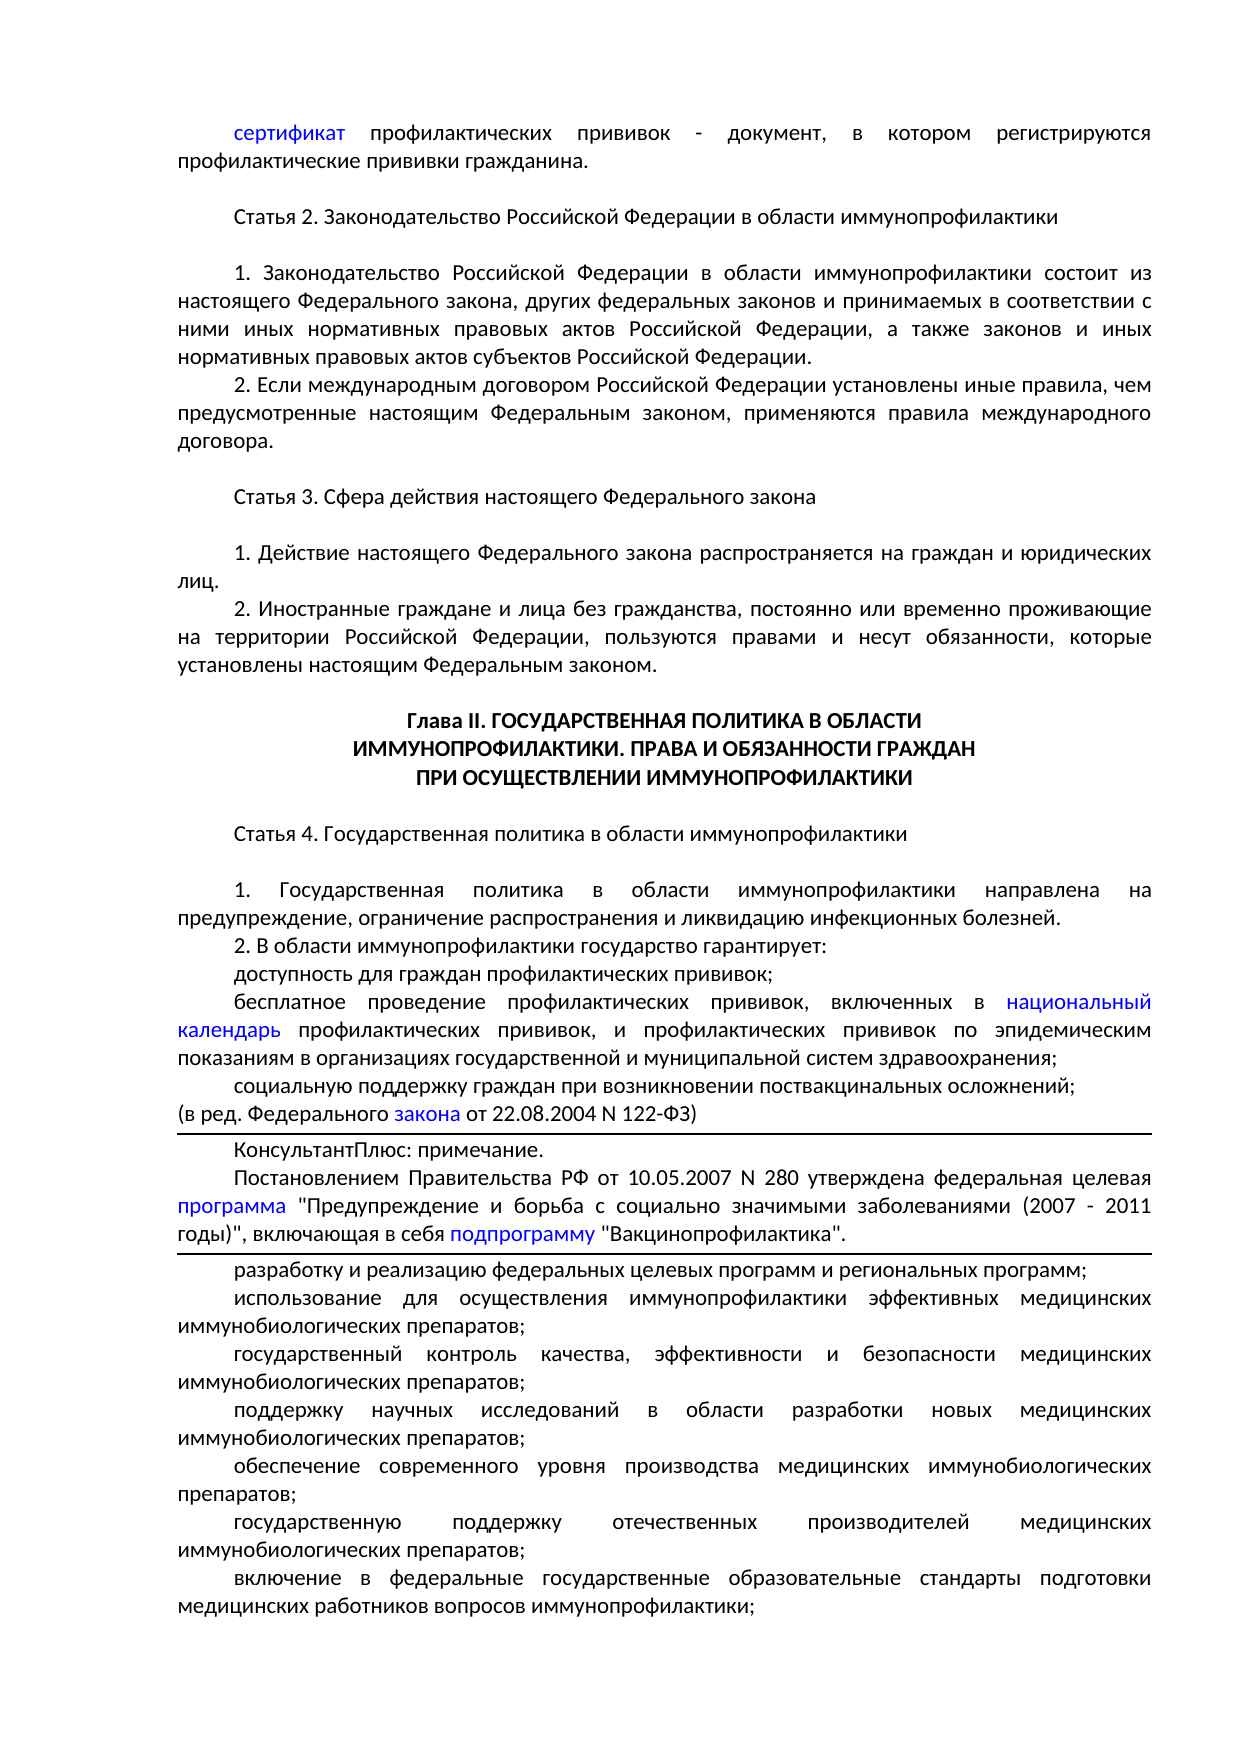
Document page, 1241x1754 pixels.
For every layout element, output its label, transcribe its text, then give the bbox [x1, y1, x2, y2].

text включение в федеральные государственные образовательные стандарты подготовки медицинских работников вопросов иммунопрофилактики; [177, 1563, 1152, 1619]
text Статья 4. Государственная политика в области иммунопрофилактики [177, 819, 1152, 847]
text КонсультантПлюс: примечание. [177, 1135, 1152, 1163]
text обеспечение современного уровня производства медицинских иммунобиологических препаратов; [177, 1451, 1152, 1507]
text поддержку научных исследований в области разработки новых медицинских иммунобиологических препаратов; [177, 1395, 1152, 1451]
text Статья 3. Сфера действия настоящего Федерального закона [177, 482, 1152, 510]
text сертификат профилактических прививок - документ, в котором регистрируются профилактические прививки гражданина. [177, 118, 1152, 174]
text (в ред. Федерального закона от 22.08.2004 N 122-ФЗ) [177, 1099, 1152, 1127]
text государственный контроль качества, эффективности и безопасности медицинских иммунобиологических препаратов; [177, 1339, 1152, 1395]
text государственную поддержку отечественных производителей медицинских иммунобиологических препаратов; [177, 1507, 1152, 1563]
text использование для осуществления иммунопрофилактики эффективных медицинских иммунобиологических препаратов; [177, 1283, 1152, 1339]
text ИММУНОПРОФИЛАКТИКИ. ПРАВА И ОБЯЗАННОСТИ ГРАЖДАН [177, 734, 1152, 763]
text доступность для граждан профилактических прививок; [177, 959, 1152, 987]
text бесплатное проведение профилактических прививок, включенных в национальный календарь профилактических прививок, и профилактических прививок по эпидемическим показаниям в организациях государственной и муниципальной систем здравоохранения; [177, 987, 1152, 1071]
text 2. Если международным договором Российской Федерации установлены иные правила, чем предусмотренные настоящим Федеральным законом, применяются правила международного договора. [177, 370, 1152, 454]
text 2. В области иммунопрофилактики государство гарантирует: [177, 931, 1152, 959]
text Глава II. ГОСУДАРСТВЕННАЯ ПОЛИТИКА В ОБЛАСТИ [177, 707, 1152, 734]
text Статья 2. Законодательство Российской Федерации в области иммунопрофилактики [177, 202, 1152, 230]
text 1. Действие настоящего Федерального закона распространяется на граждан и юридических лиц. [177, 538, 1152, 594]
text социальную поддержку граждан при возникновении поствакцинальных осложнений; [177, 1071, 1152, 1099]
text 1. Государственная политика в области иммунопрофилактики направлена на предупреждение, ограничение распространения и ликвидацию инфекционных болезней. [177, 875, 1152, 931]
text Постановлением Правительства РФ от 10.05.2007 N 280 утверждена федеральная целевая программа "Предупреждение и борьба с социально значимыми заболеваниями (2007 - 2011 годы)", включающая в себя подпрограмму "Вакцинопрофилактика". [177, 1163, 1152, 1247]
text 2. Иностранные граждане и лица без гражданства, постоянно или временно проживающие на территории Российской Федерации, пользуются правами и несут обязанности, которые установлены настоящим Федеральным законом. [177, 594, 1152, 678]
text 1. Законодательство Российской Федерации в области иммунопрофилактики состоит из настоящего Федерального закона, других федеральных законов и принимаемых в соответствии с ними иных нормативных правовых актов Российской Федерации, а также законов и иных нормативных правовых актов субъектов Российской Федерации. [177, 258, 1152, 370]
text разработку и реализацию федеральных целевых программ и региональных программ; [177, 1255, 1152, 1283]
text ПРИ ОСУЩЕСТВЛЕНИИ ИММУНОПРОФИЛАКТИКИ [177, 763, 1152, 791]
